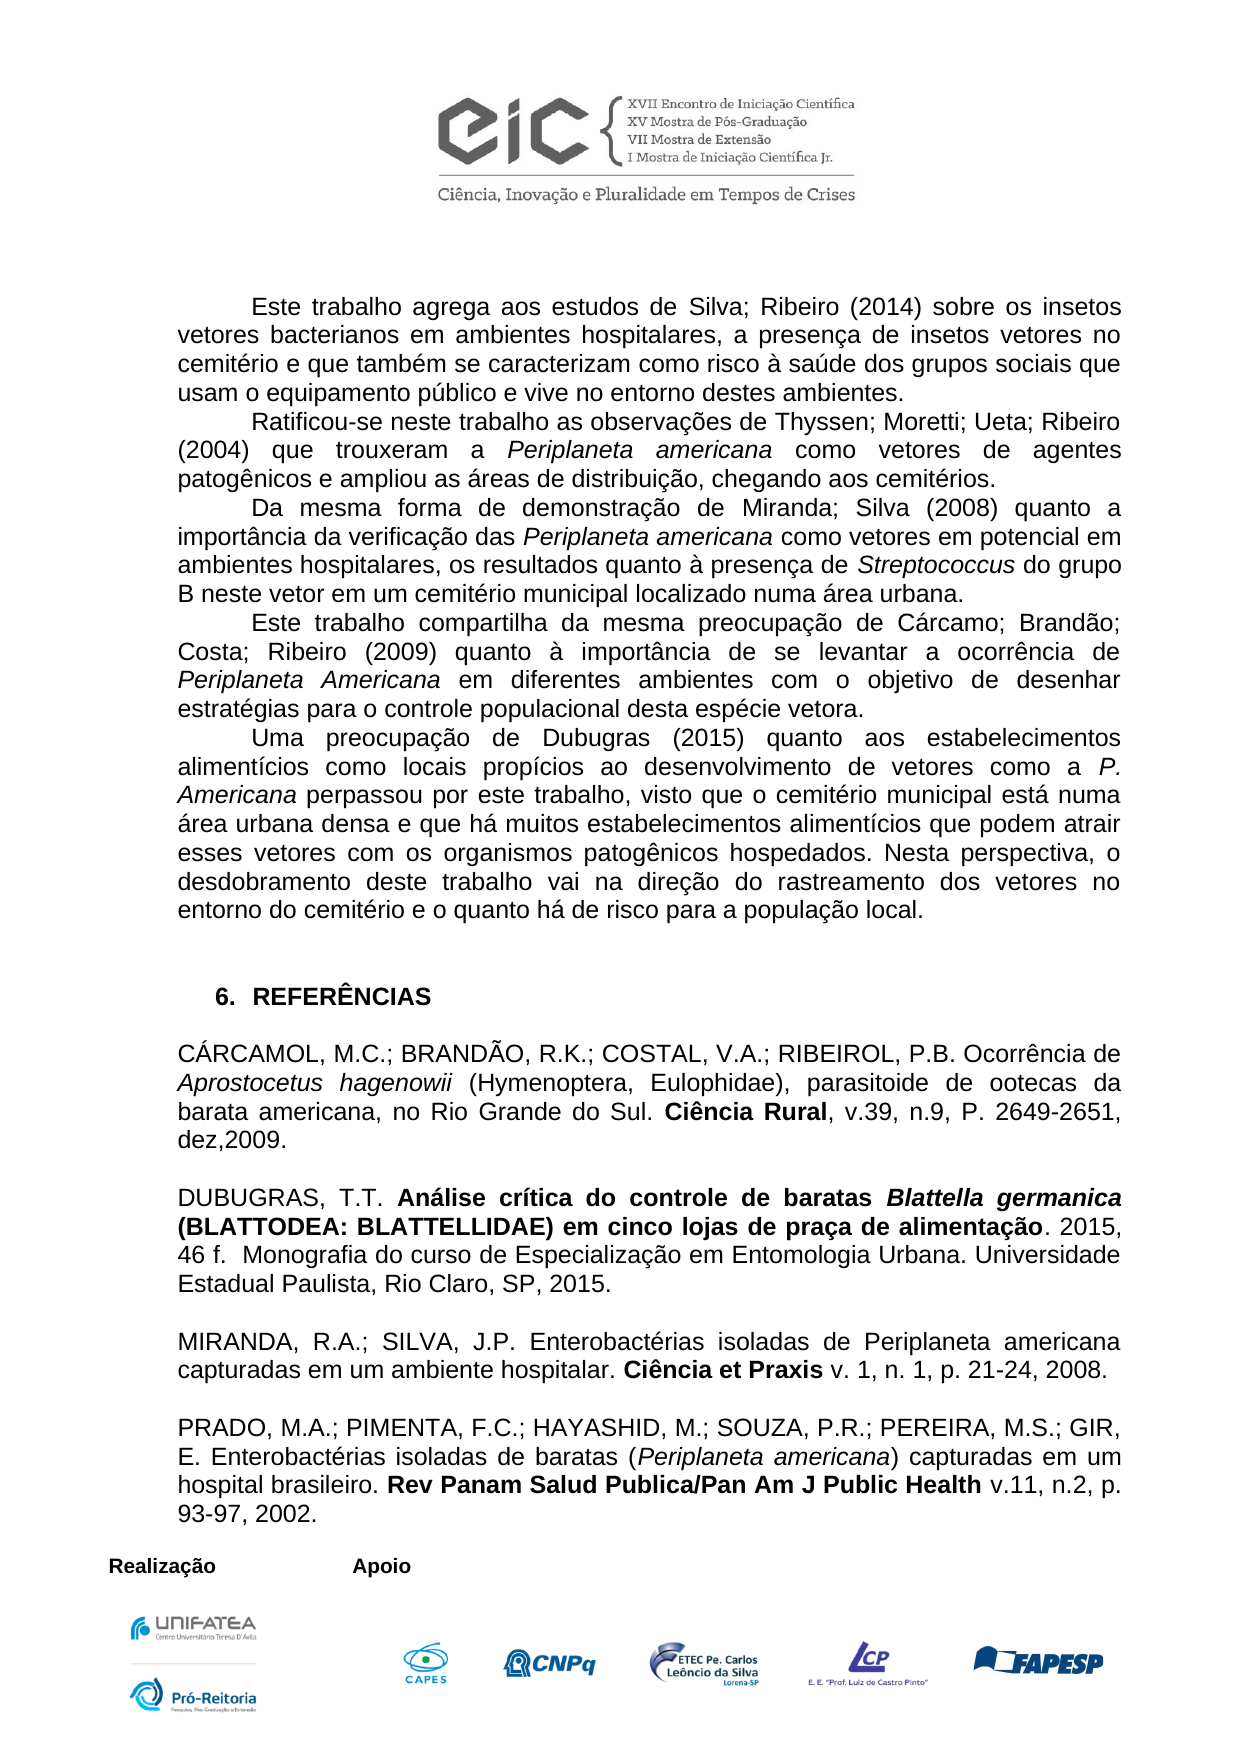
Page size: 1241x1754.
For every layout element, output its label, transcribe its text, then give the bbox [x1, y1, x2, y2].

text Este trabalho agrega aos estudos de Silva; Ribeiro (2014) sobre os insetos vetores bacterianos em ambientes hospitalares, a presença de insetos vetores no cemitério e que também se caracterizam como risco à saúde dos grupos sociais que usam o equipamento público e vive no entorno destes ambientes. [177, 292, 1122, 407]
text PRADO, M.A.; PIMENTA, F.C.; HAYASHID, M.; SOUZA, P.R.; PEREIRA, M.S.; GIR, E. Enterobactérias isoladas de baratas (Periplaneta americana) capturadas em um hospital brasileiro. Rev Panam Salud Publica/Pan Am J Public Health v.11, n.2, p. 93-97, 2002. [177, 1413, 1122, 1528]
text Referências [215, 982, 1122, 1010]
picture [384, 1584, 1104, 1742]
picture [67, 1586, 290, 1744]
text Ratificou-se neste trabalho as observações de Thyssen; Moretti; Ueta; Ribeiro (2004) que trouxeram a Periplaneta americana como vetores de agentes patogênicos e ampliou as áreas de distribuição, chegando aos cemitérios. [177, 407, 1122, 493]
text Uma preocupação de Dubugras (2015) quanto aos estabelecimentos alimentícios como locais propícios ao desenvolvimento de vetores como a P. Americana perpassou por este trabalho, visto que o cemitério municipal está numa área urbana densa e que há muitos estabelecimentos alimentícios que podem atrair esses vetores com os organismos patogênicos hospedados. Nesta perspectiva, o desdobramento deste trabalho vai na direção do rastreamento dos vetores no entorno do cemitério e o quanto há de risco para a população local. [177, 723, 1122, 924]
text CÁRCAMOL, M.C.; BRANDÃO, R.K.; COSTAL, V.A.; RIBEIROL, P.B. Ocorrência de Aprostocetus hagenowii (Hymenoptera, Eulophidae), parasitoide de ootecas da barata americana, no Rio Grande do Sul. Ciência Rural, v.39, n.9, P. 2649-2651, dez,2009. [177, 1039, 1122, 1154]
text MIRANDA, R.A.; SILVA, J.P. Enterobactérias isoladas de Periplaneta americana capturadas em um ambiente hospitalar. Ciência et Praxis v. 1, n. 1, p. 21-24, 2008. [177, 1327, 1122, 1384]
text Da mesma forma de demonstração de Miranda; Silva (2008) quanto a importância da verificação das Periplaneta americana como vetores em potencial em ambientes hospitalares, os resultados quanto à presença de Streptococcus do grupo B neste vetor em um cemitério municipal localizado numa área urbana. [177, 493, 1122, 608]
picture [177, 75, 1123, 224]
text Este trabalho compartilha da mesma preocupação de Cárcamo; Brandão; Costa; Ribeiro (2009) quanto à importância de se levantar a ocorrência de Periplaneta Americana em diferentes ambientes com o objetivo de desenhar estratégias para o controle populacional desta espécie vetora. [177, 608, 1122, 723]
text Dubugras, T.T. Análise crítica do controle de baratas Blattella germanica (BLATTODEA: BLATTELLIDAE) em cinco lojas de praça de alimentação. 2015, 46 f. Monografia do curso de Especialização em Entomologia Urbana. Universidade Estadual Paulista, Rio Claro, SP, 2015. [177, 1183, 1122, 1298]
